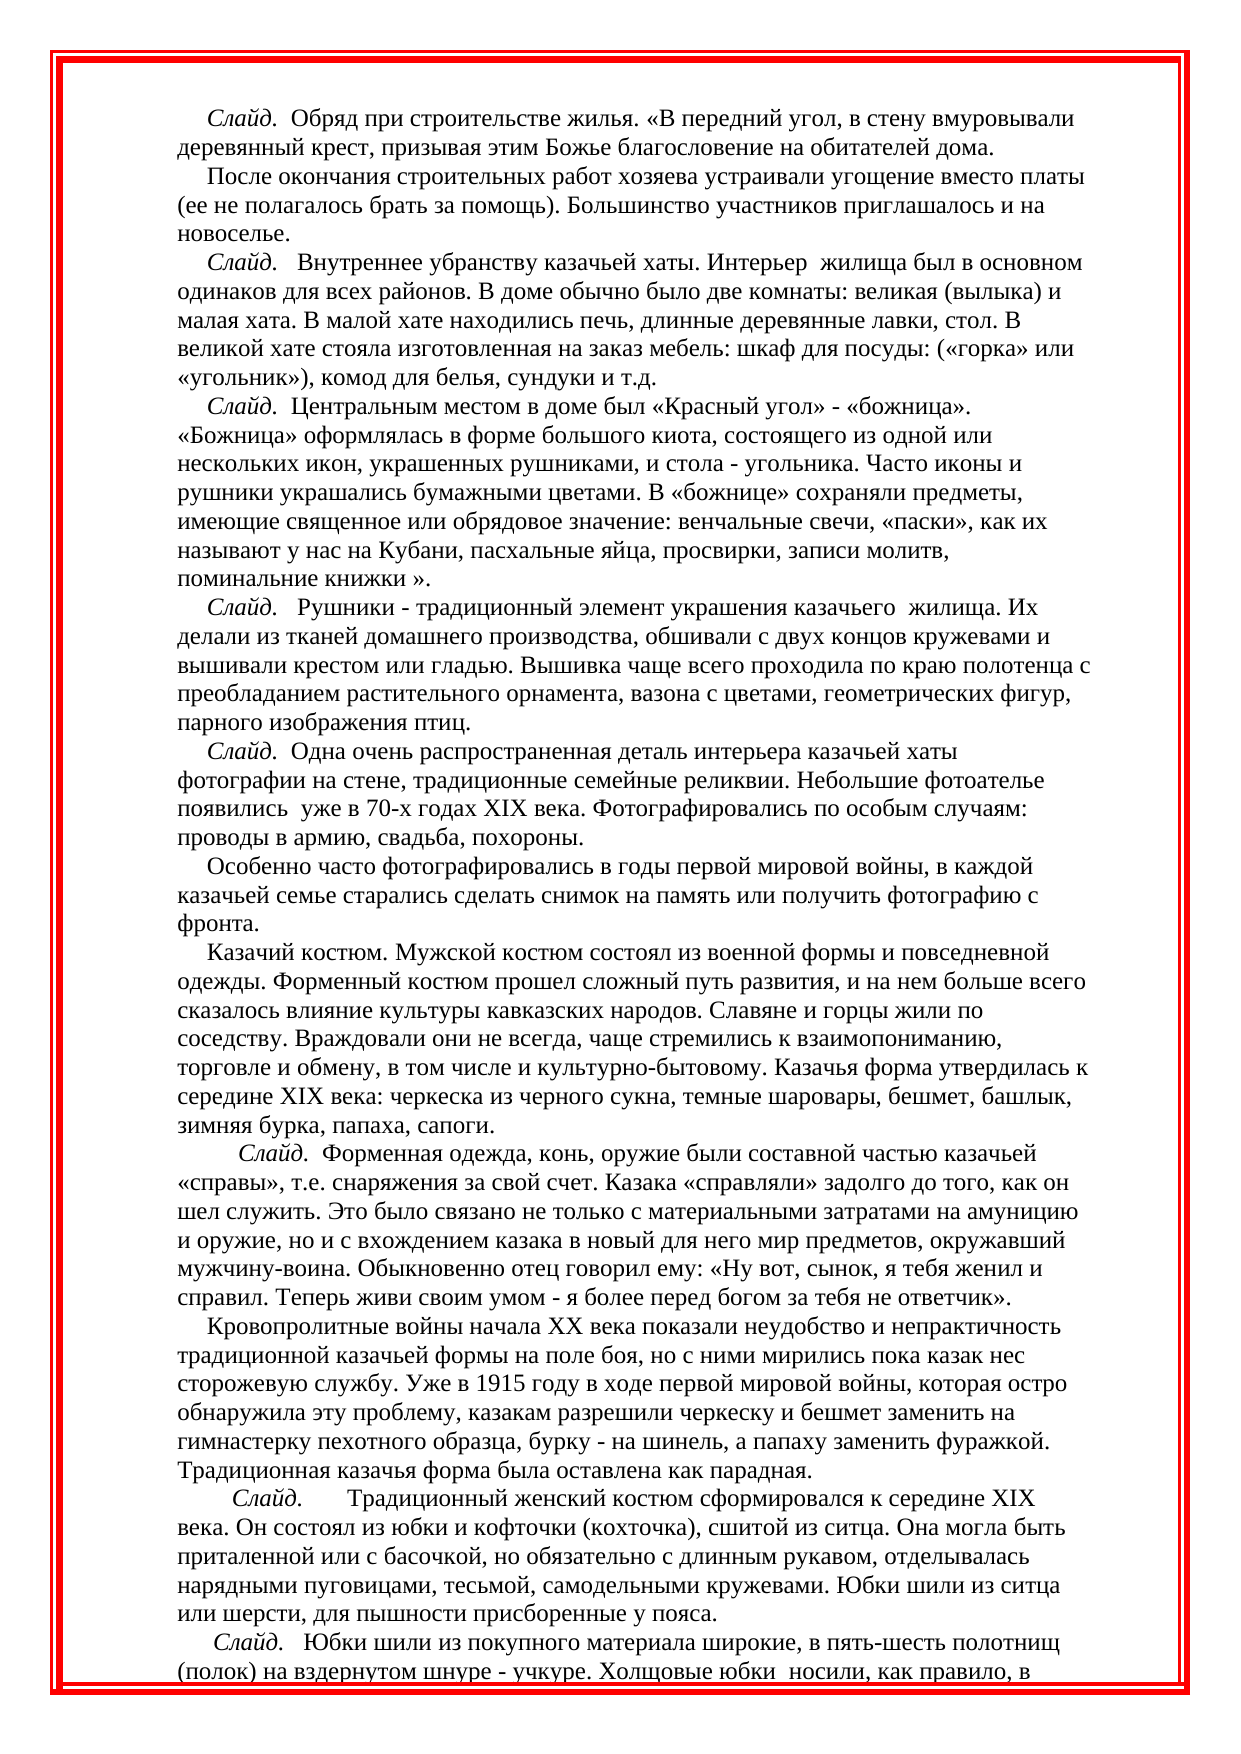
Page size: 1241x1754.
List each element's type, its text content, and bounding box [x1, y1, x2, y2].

text Слайд. Внутреннее убранству казачьей xaты. Интерьер жилища был в основном одинаков для всех районов. В доме обычно было две комнаты: великая (вылыка) и малая хата. В малой хате находились печь, длинные деревянные лавки, стол. В великой хате стояла изготовленная на заказ мебель: шкаф для посуды: («горка» или «угольник»), комод для белья, сундуки и т.д. [177, 247, 1093, 391]
text Слайд. Одна очень распространенная деталь интерьера казачьей хаты фотографии на стене, традиционные семейные реликвии. Небольшие фотоателье появились уже в 70-х годах XIX века. Фотографировались по особым случаям: проводы в армию, свадьба, похороны. [177, 736, 1093, 851]
text Слайд. Рушники - традиционный элемент украшения казачьего жилища. Их делали из тканей домашнего производства, обшивали с двух концов кружевами и вышивали крестом или гладью. Вышивка чаще всего проходила по краю полотенца с преобладанием растительного орнамента, вазона с цветами, геометрических фигур, парного изображения птиц. [177, 592, 1093, 736]
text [177, 1627, 1093, 1682]
text Особенно часто фотографировались в годы первой мировой войны, в каждой казачьей семье старались сделать снимок на память или получить фотографию с фронта. [177, 851, 1093, 937]
text Слайд. Центральным местом в доме был «Красный угол» - «божница». «Божница» оформлялась в форме большого киота, состоящего из одной или нескольких икон, украшенных рушниками, и стола - угольника. Часто иконы и рушники украшались бумажными цветами. В «божнице» сохраняли предметы, имеющие священное или обрядовое значение: венчальные свечи, «паски», как их называют у нас на Кубани, пасхальные яйца, просвирки, записи молитв, поминальние книжки ». [177, 391, 1093, 592]
text Казачий костюм. Мужской костюм состоял из военной формы и повседневной одежды. Форменный костюм прошел сложный путь развития, и на нем больше всего сказалось влияние культуры кавказских народов. Славяне и горцы жили по соседству. Враждовали они не всегда, чаще стремились к взаимопониманию, торговле и обмену, в том числе и культурно-бытовому. Казачья форма утвердилась к середине XIX века: черкеска из черного сукна, темные шаровары, бешмет, башлык, зимняя бурка, папаха, сапоги. [177, 937, 1093, 1138]
text Слайд. Форменная одежда, конь, оружие были составной частью казачьей «справы», т.е. снаряжения за свой счет. Казака «справляли» задолго до того, как он шел служить. Это было связано не только с материальными затратами на амуницию и оружие, но и с вхождением казака в новый для него мир предметов, окружавший мужчину-воина. Обыкновенно отец говорил ему: «Ну вот, сынок, я тебя женил и справил. Теперь живи своим умом - я более перед богом за тебя не ответчик». [177, 1138, 1093, 1311]
text Кровопролитные войны начала XX века показали неудобство и непрактичность традиционной казачьей формы на поле боя, но с ними мирились пока казак нес сторожевую службу. Уже в 1915 году в ходе первой мировой войны, которая остро обнаружила эту проблему, казакам разрешили черкеску и бешмет заменить на гимнастерку пехотного образца, бурку - на шинель, а папаху заменить фуражкой. Традиционная казачья форма была оставлена как парадная. [177, 1311, 1093, 1483]
text Слайд. Обряд при строительстве жилья. «В передний угол, в стену вмуровывали деревянный крест, призывая этим Божье благословение на обитателей дома. [177, 103, 1093, 161]
text После окончания строительных работ хозяева устраивали угощение вместо платы (ее не полагалось брать за помощь). Большинство участников приглашалось и на новоселье. [177, 161, 1093, 247]
text Слайд. Традиционный женский костюм сформировался к середине XIX века. Он состоял из юбки и кофточки (кохточка), сшитой из ситца. Она могла быть приталенной или с басочкой, но обязательно с длинным рукавом, отделывалась нарядными пуговицами, тесьмой, самодельными кружевами. Юбки шили из ситца или шерсти, для пышности присборенные у пояса. [177, 1483, 1093, 1627]
